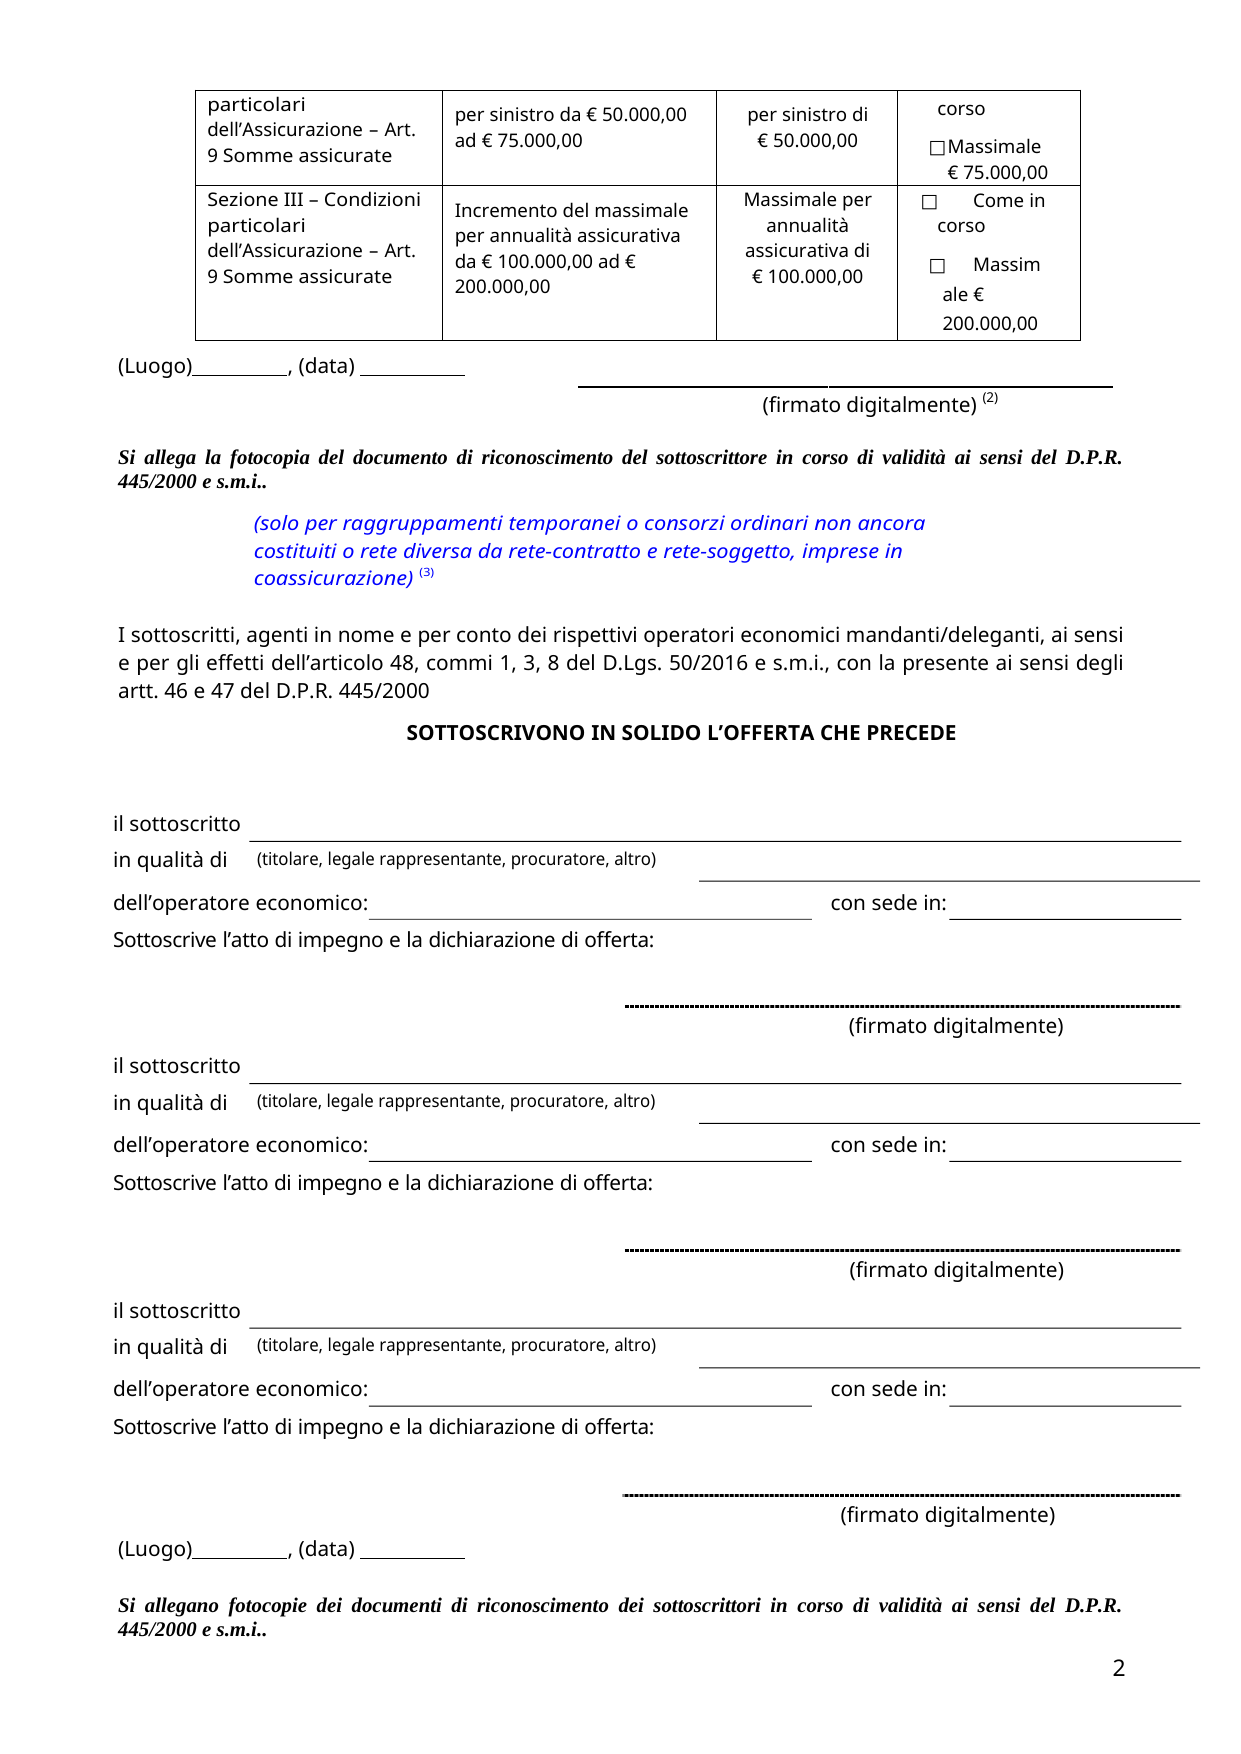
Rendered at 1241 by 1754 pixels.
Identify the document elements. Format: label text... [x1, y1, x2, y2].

text I sottoscritti, agenti in nome e per conto dei rispettivi operatori economici mandanti/deleganti, ai sensi e per gli effetti dell’articolo 48, commi 1, 3, 8 del D.Lgs. 50/2016 e s.m.i., con la presente ai sensi degli artt. 46 e 47 del D.P.R. 445/2000 [118, 620, 1126, 705]
text dell’operatore economico: con sede in: [113, 888, 1192, 916]
text il sottoscritto [113, 809, 1192, 838]
text (firmato digitalmente) [849, 1007, 1192, 1039]
text dell’operatore economico: con sede in: [113, 1374, 1192, 1403]
text Sottoscrive l’atto di impegno e la dichiarazione di offerta: [113, 926, 1192, 954]
text (firmato digitalmente) (2) [762, 388, 1192, 418]
text il sottoscritto [113, 1052, 1192, 1080]
text il sottoscritto [113, 1296, 1192, 1325]
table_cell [443, 91, 716, 185]
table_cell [898, 91, 1080, 185]
text dell’operatore economico: con sede in: [113, 1130, 1192, 1158]
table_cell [717, 91, 897, 185]
text in qualità di (titolare, legale rappresentante, procuratore, altro) [113, 1083, 1192, 1116]
table_cell Come in corso Massimale € 200.000,00 [898, 186, 1080, 339]
text (solo per raggruppamenti temporanei o consorzi ordinari non ancora costituiti o rete diversa da rete-contratto e rete-soggetto, imprese in coassicurazione) (3) [254, 509, 995, 592]
table_cell Sezione III – Condizioni particolari dell’Assicurazione – Art. 9 Somme assicurate [196, 186, 442, 339]
text (firmato digitalmente) [849, 1251, 1192, 1284]
text Sottoscrive l’atto di impegno e la dichiarazione di offerta: [113, 1168, 1192, 1196]
text (Luogo) , (data) [118, 1534, 1192, 1563]
subtitle Si allegano fotocopie dei documenti di riconoscimento dei sottoscrittori in corso di validità ai sensi del D.P.R. 445/2000 e s.m.i.. [118, 1593, 1125, 1641]
text Sottoscrive l’atto di impegno e la dichiarazione di offerta: [113, 1412, 1192, 1441]
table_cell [196, 91, 442, 185]
subtitle Si allega la fotocopia del documento di riconoscimento del sottoscrittore in corso di validità ai sensi del D.P.R. 445/2000 e s.m.i.. [118, 445, 1125, 493]
text in qualità di (titolare, legale rappresentante, procuratore, altro) [113, 1328, 1192, 1361]
text (firmato digitalmente) [840, 1496, 1192, 1528]
text in qualità di (titolare, legale rappresentante, procuratore, altro) [113, 841, 1192, 874]
table_cell Massimale per annualità assicurativa di € 100.000,00 [717, 186, 897, 339]
text (Luogo) , (data) [118, 351, 1192, 379]
subtitle SOTTOSCRIVONO IN SOLIDO L’OFFERTA CHE PRECEDE [406, 718, 1192, 746]
table_cell Incremento del massimale per annualità assicurativa da € 100.000,00 ad € 200.000,00 [443, 186, 716, 339]
